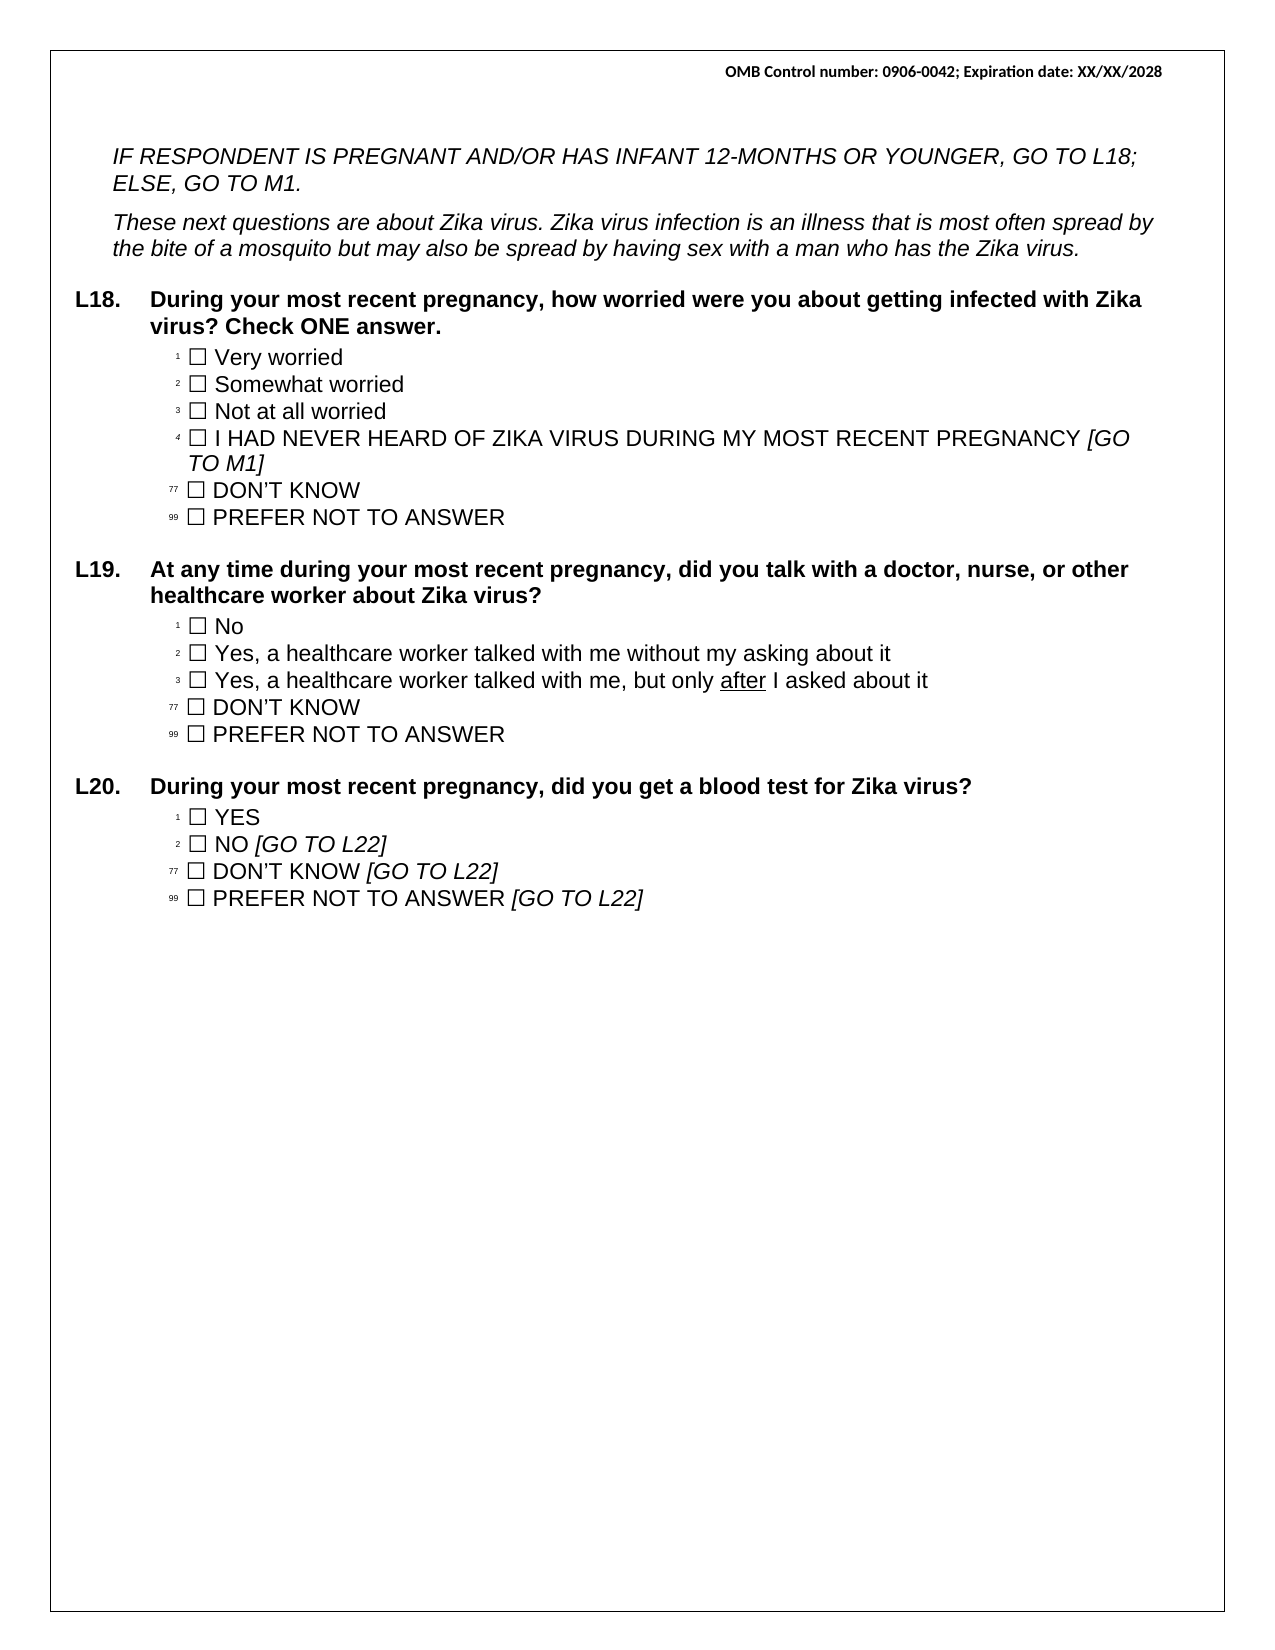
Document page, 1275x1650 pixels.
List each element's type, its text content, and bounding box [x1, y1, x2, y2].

text ☐ I HAD NEVER HEARD OF ZIKA VIRUS DURING MY MOST RECENT PREGNANCY [GO TO M1] [180, 426, 1162, 476]
list ☐ DON’T KNOW [178, 478, 1162, 503]
text ☐ Not at all worried [180, 399, 1162, 424]
list ☐ PREFER NOT TO ANSWER [178, 723, 1162, 748]
text These next questions are about Zika virus. Zika virus infection is an illness that is most often spread by the bite of a mosquito but may also be spread by having sex with a man who has the Zika virus. [112, 208, 1162, 261]
list ☐ PREFER NOT TO ANSWER [GO TO L22] [178, 887, 1162, 912]
list ☐ DON’T KNOW [178, 696, 1162, 721]
list ☐ Very worried [180, 345, 1162, 370]
text IF RESPONDENT IS PREGNANT AND/OR HAS INFANT 12-MONTHS OR YOUNGER, GO TO L18; ELSE, GO TO M1. [112, 143, 1162, 196]
text ☐ Somewhat worried [180, 372, 1162, 397]
text During your most recent pregnancy, how worried were you about getting infected with Zika virus? Check ONE answer. [75, 286, 1162, 339]
list ☐ YES [180, 806, 1162, 831]
list ☐ No [180, 614, 1162, 639]
text ☐ Yes, a healthcare worker talked with me without my asking about it [180, 642, 1162, 667]
text ☐ NO [GO TO L22] [180, 833, 1162, 858]
list ☐ PREFER NOT TO ANSWER [178, 506, 1162, 531]
list ☐ DON’T KNOW [GO TO L22] [178, 860, 1162, 885]
text At any time during your most recent pregnancy, did you talk with a doctor, nurse, or other healthcare worker about Zika virus? [75, 556, 1162, 608]
text ☐ Yes, a healthcare worker talked with me, but only after I asked about it [180, 669, 1162, 694]
text During your most recent pregnancy, did you get a blood test for Zika virus? [75, 773, 1162, 799]
